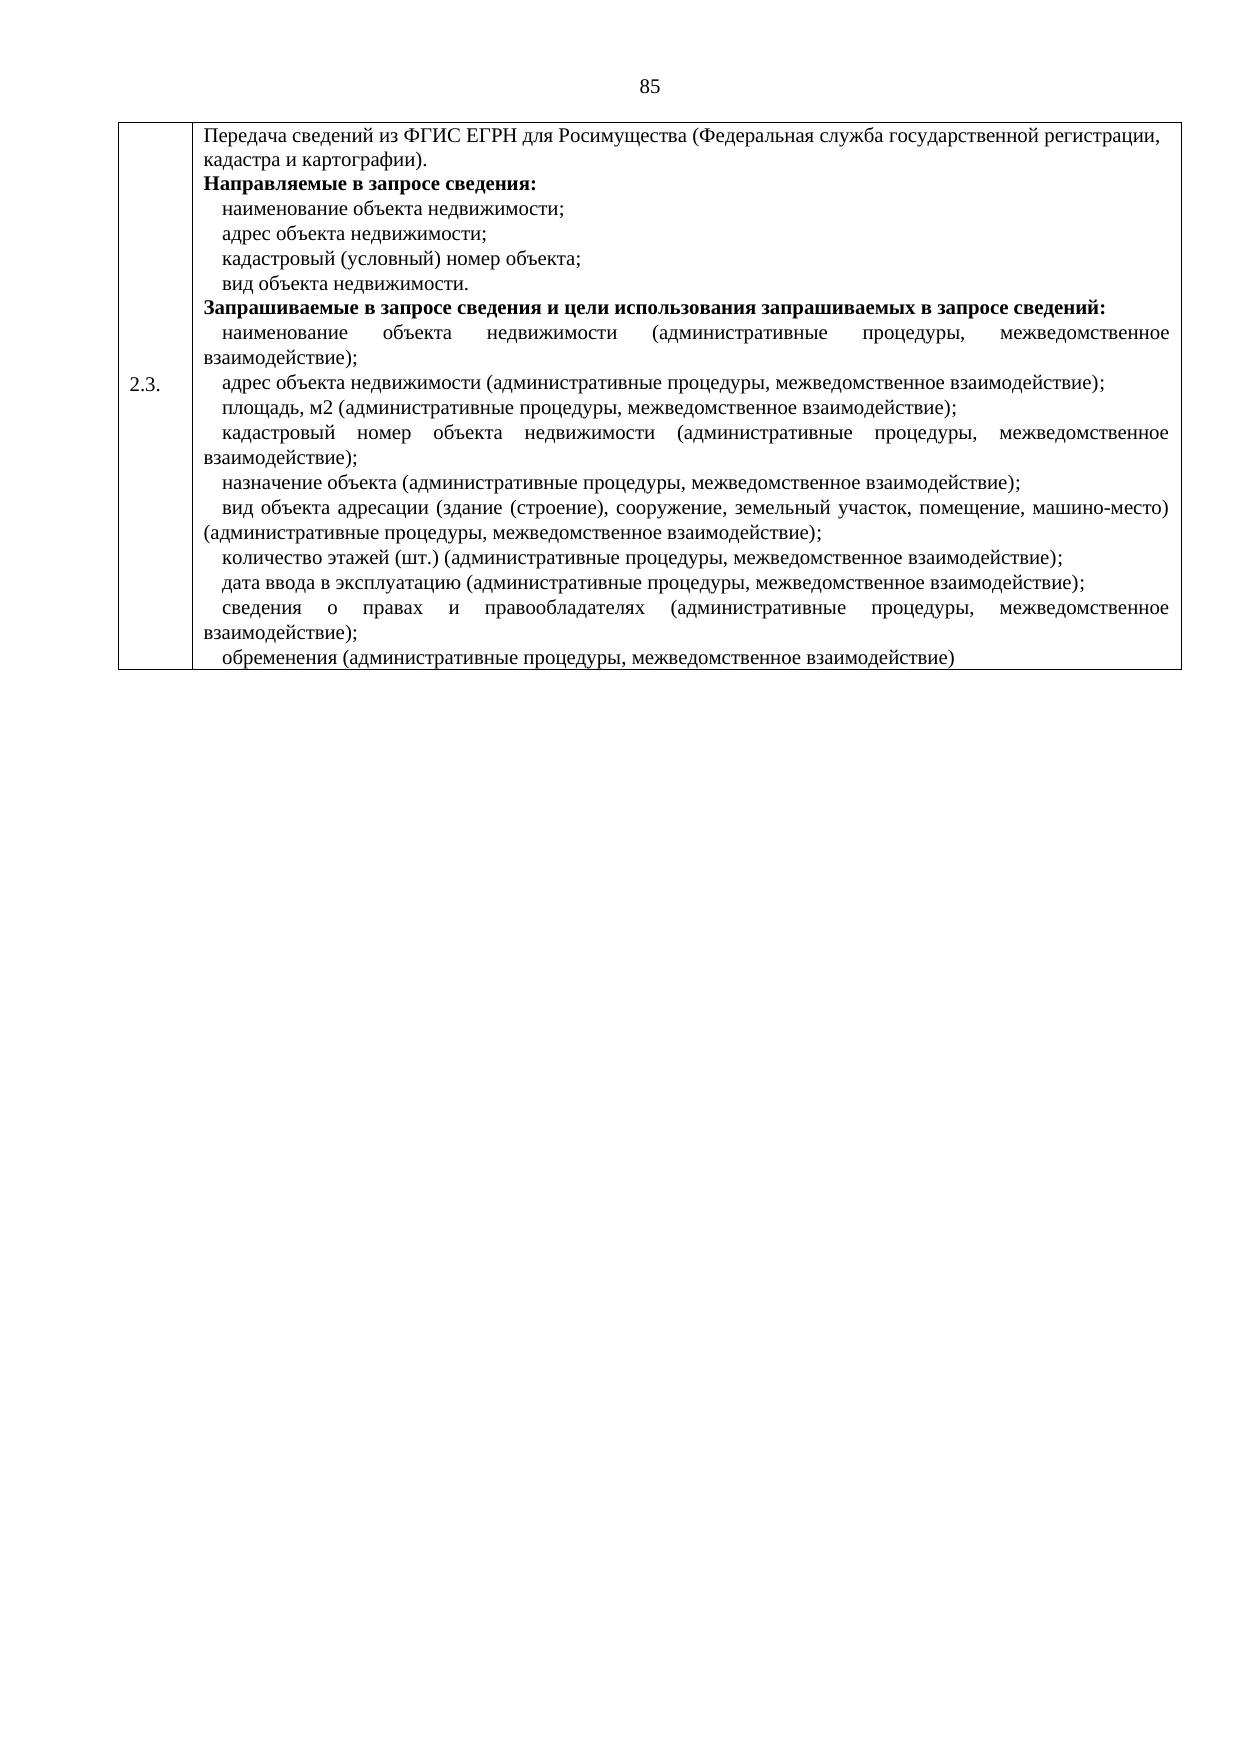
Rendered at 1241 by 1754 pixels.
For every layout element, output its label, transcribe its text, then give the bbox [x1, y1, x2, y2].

table_cell Передача сведений из ФГИС ЕГРН для Росимущества (Федеральная служба государственной регистрации, кадастра и картографии). Направляемые в запросе сведения: наименование объекта недвижимости; адрес объекта недвижимости; кадастровый (условный) номер объекта; вид объекта недвижимости. Запрашиваемые в запросе сведения и цели использования запрашиваемых в запросе сведений: наименование объекта недвижимости (административные процедуры, межведомственное взаимодействие); адрес объекта недвижимости (административные процедуры, межведомственное взаимодействие); площадь, м2 (административные процедуры, межведомственное взаимодействие); кадастровый номер объекта недвижимости (административные процедуры, межведомственное взаимодействие); назначение объекта (административные процедуры, межведомственное взаимодействие); вид объекта адресации (здание (строение), сооружение, земельный участок, помещение, машино-место) (административные процедуры, межведомственное взаимодействие); количество этажей (шт.) (административные процедуры, межведомственное взаимодействие); дата ввода в эксплуатацию (административные процедуры, межведомственное взаимодействие); сведения о правах и правообладателях (административные процедуры, межведомственное взаимодействие); обременения (административные процедуры, межведомственное взаимодействие) [193, 123, 1181, 669]
table_cell [119, 123, 192, 669]
